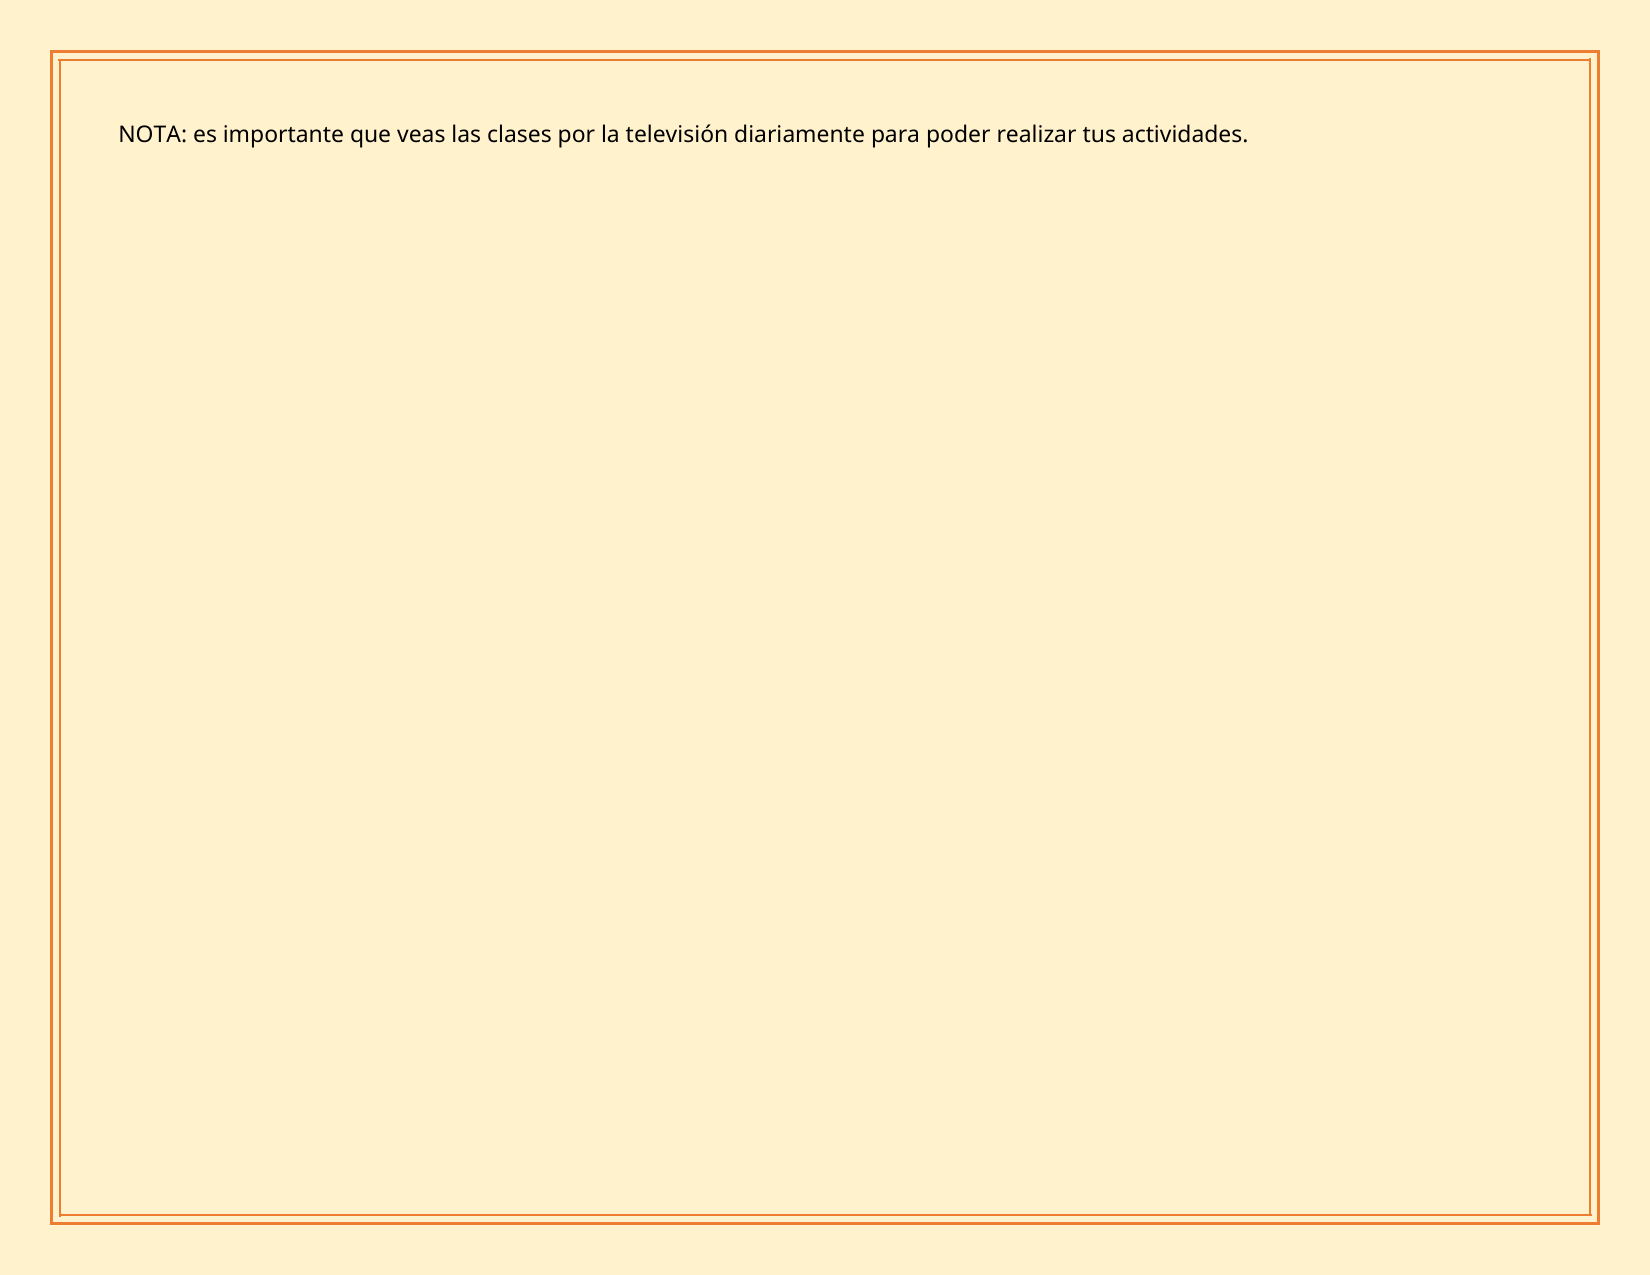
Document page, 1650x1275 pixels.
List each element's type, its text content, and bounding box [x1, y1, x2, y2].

text NOTA: es importante que veas las clases por la televisión diariamente para poder realizar tus actividades. [118, 118, 1532, 149]
